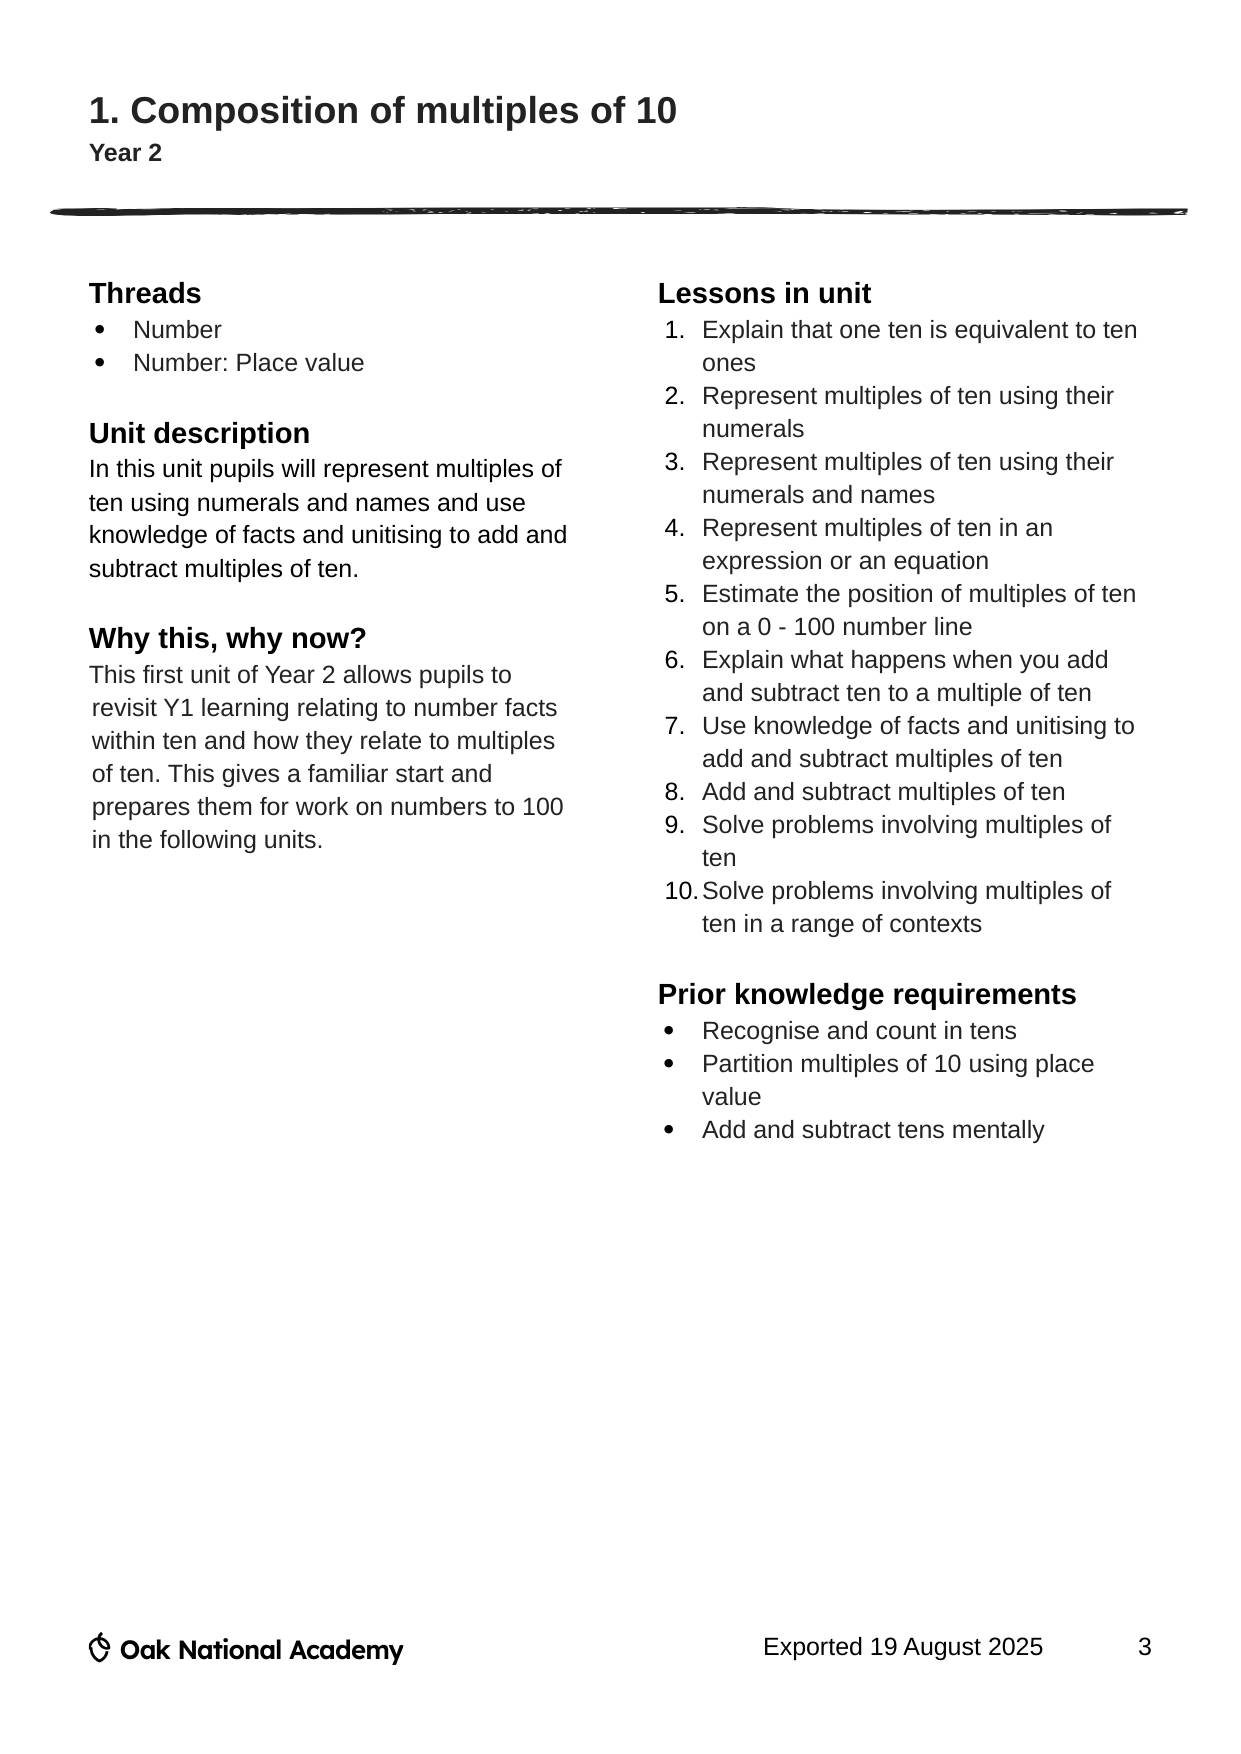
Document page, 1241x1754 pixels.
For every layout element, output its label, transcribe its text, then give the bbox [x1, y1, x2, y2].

list Explain that one ten is equivalent to ten ones [664, 315, 1153, 376]
list Recognise and count in tens [664, 1016, 1153, 1044]
list Partition multiples of 10 using place value [664, 1049, 1153, 1111]
subtitle Why this, why now? [88, 622, 583, 655]
subtitle 1. Composition of multiples of 10 [88, 88, 1152, 132]
list Add and subtract multiples of ten [664, 777, 1153, 806]
list Solve problems involving multiples of ten in a range of contexts [664, 876, 1153, 938]
list Represent multiples of ten in an expression or an equation [664, 513, 1153, 574]
list Use knowledge of facts and unitising to add and subtract multiples of ten [664, 711, 1153, 773]
list Number: Place value [95, 348, 584, 377]
list Add and subtract tens mentally [664, 1115, 1153, 1144]
text This first unit of Year 2 allows pupils to revisit Y1 learning relating to number facts within ten and how they relate to multiples of ten. This gives a familiar start and prepares them for work on numbers to 100 in the following units. [88, 660, 583, 854]
list Number [95, 315, 584, 343]
picture [88, 1632, 404, 1665]
list Explain what happens when you add and subtract ten to a multiple of ten [664, 645, 1153, 707]
text Year 2 [88, 138, 1152, 167]
subtitle Prior knowledge requirements [658, 977, 1152, 1011]
list Solve problems involving multiples of ten [664, 810, 1153, 872]
subtitle Lessons in unit [658, 276, 1152, 310]
list Estimate the position of multiples of ten on a 0 - 100 number line [664, 579, 1153, 641]
list Represent multiples of ten using their numerals and names [664, 447, 1153, 508]
picture [49, 206, 1189, 216]
subtitle Threads [88, 276, 583, 310]
text In this unit pupils will represent multiples of ten using numerals and names and use knowledge of facts and unitising to add and subtract multiples of ten. [88, 454, 583, 582]
list Represent multiples of ten using their numerals [664, 381, 1153, 442]
subtitle Unit description [88, 416, 583, 449]
